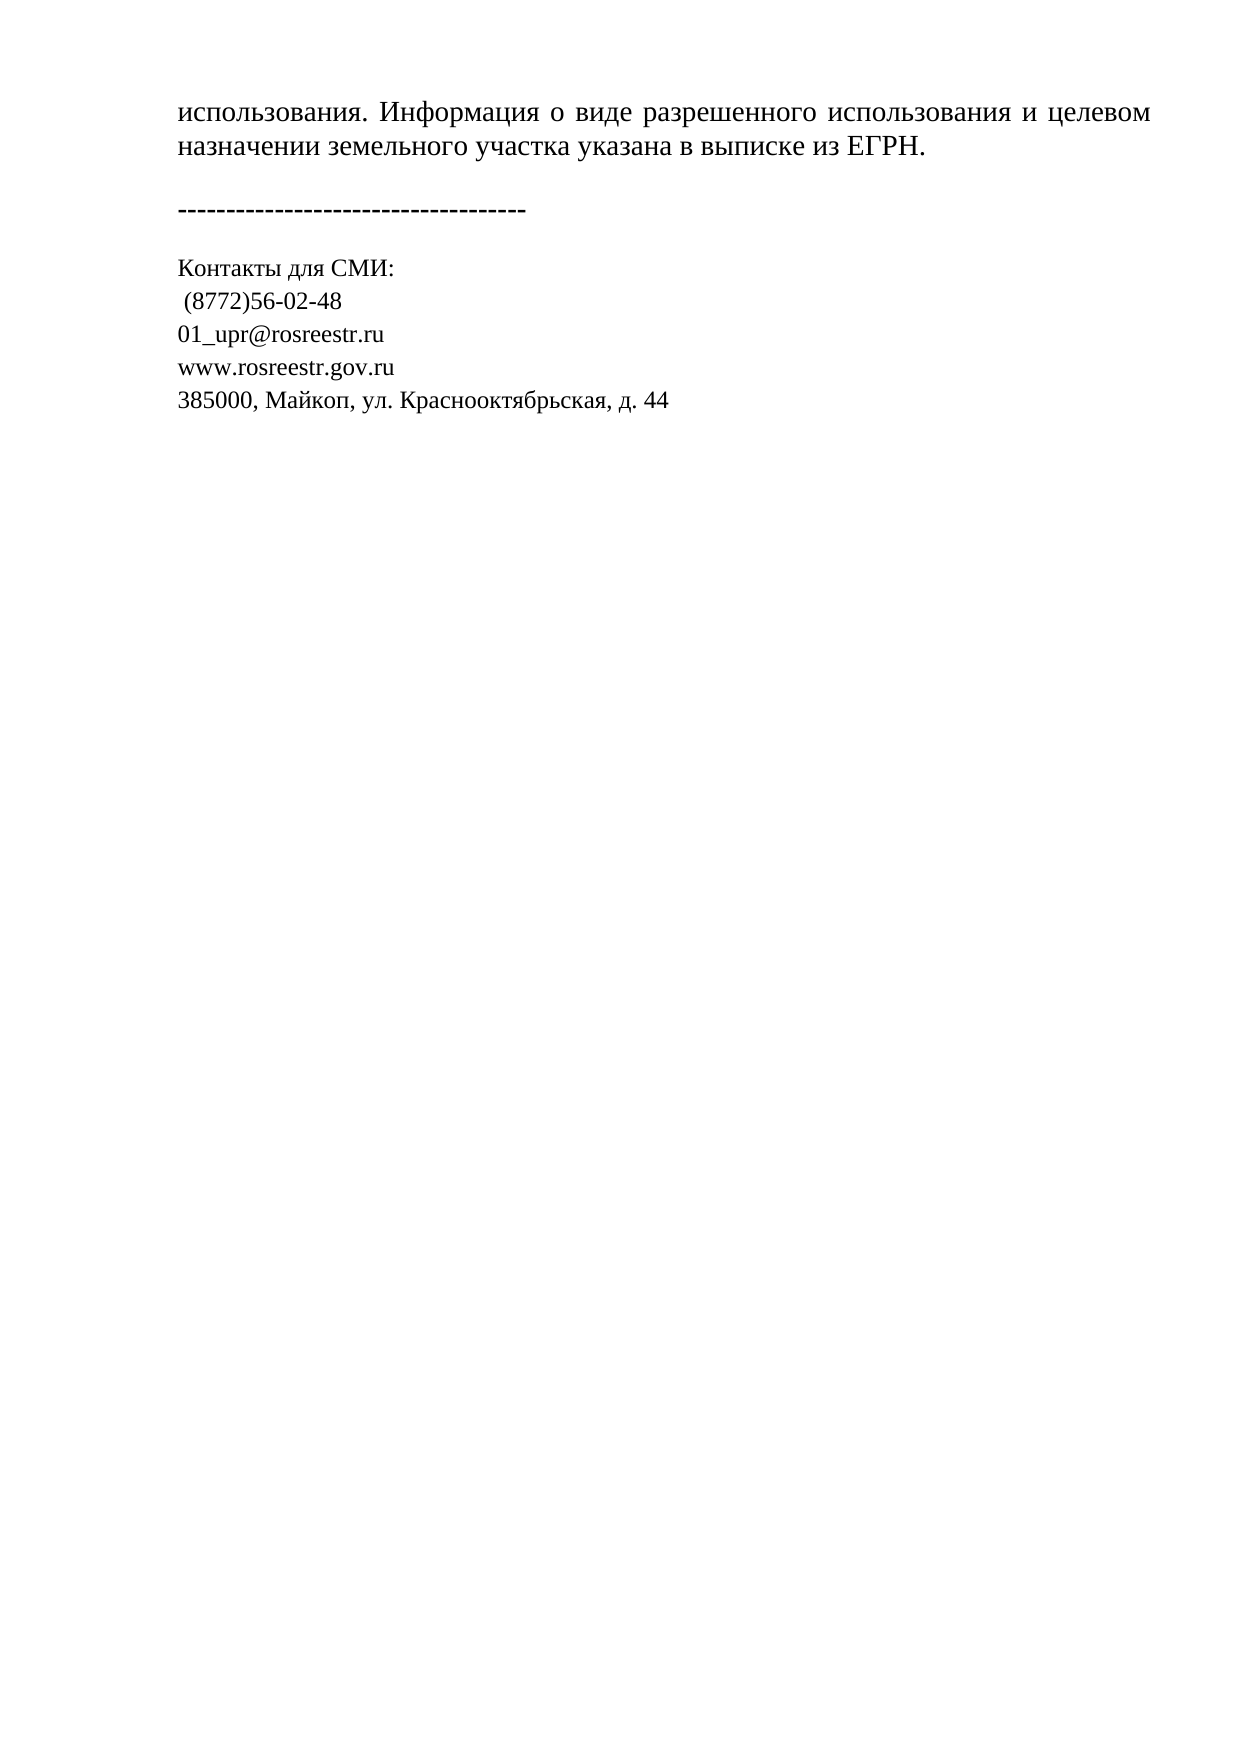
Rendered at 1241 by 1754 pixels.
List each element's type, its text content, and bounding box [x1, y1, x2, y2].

text (8772)56-02-48 [177, 286, 1152, 315]
text ------------------------------------ [177, 191, 1152, 224]
text 385000, Майкоп, ул. Краснооктябрьская, д. 44 [177, 386, 1152, 414]
text 01_upr@rosreestr.ru [177, 319, 1152, 348]
text Контакты для СМИ: [177, 253, 1152, 282]
text www.rosreestr.gov.ru [177, 352, 1152, 381]
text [177, 94, 1152, 162]
